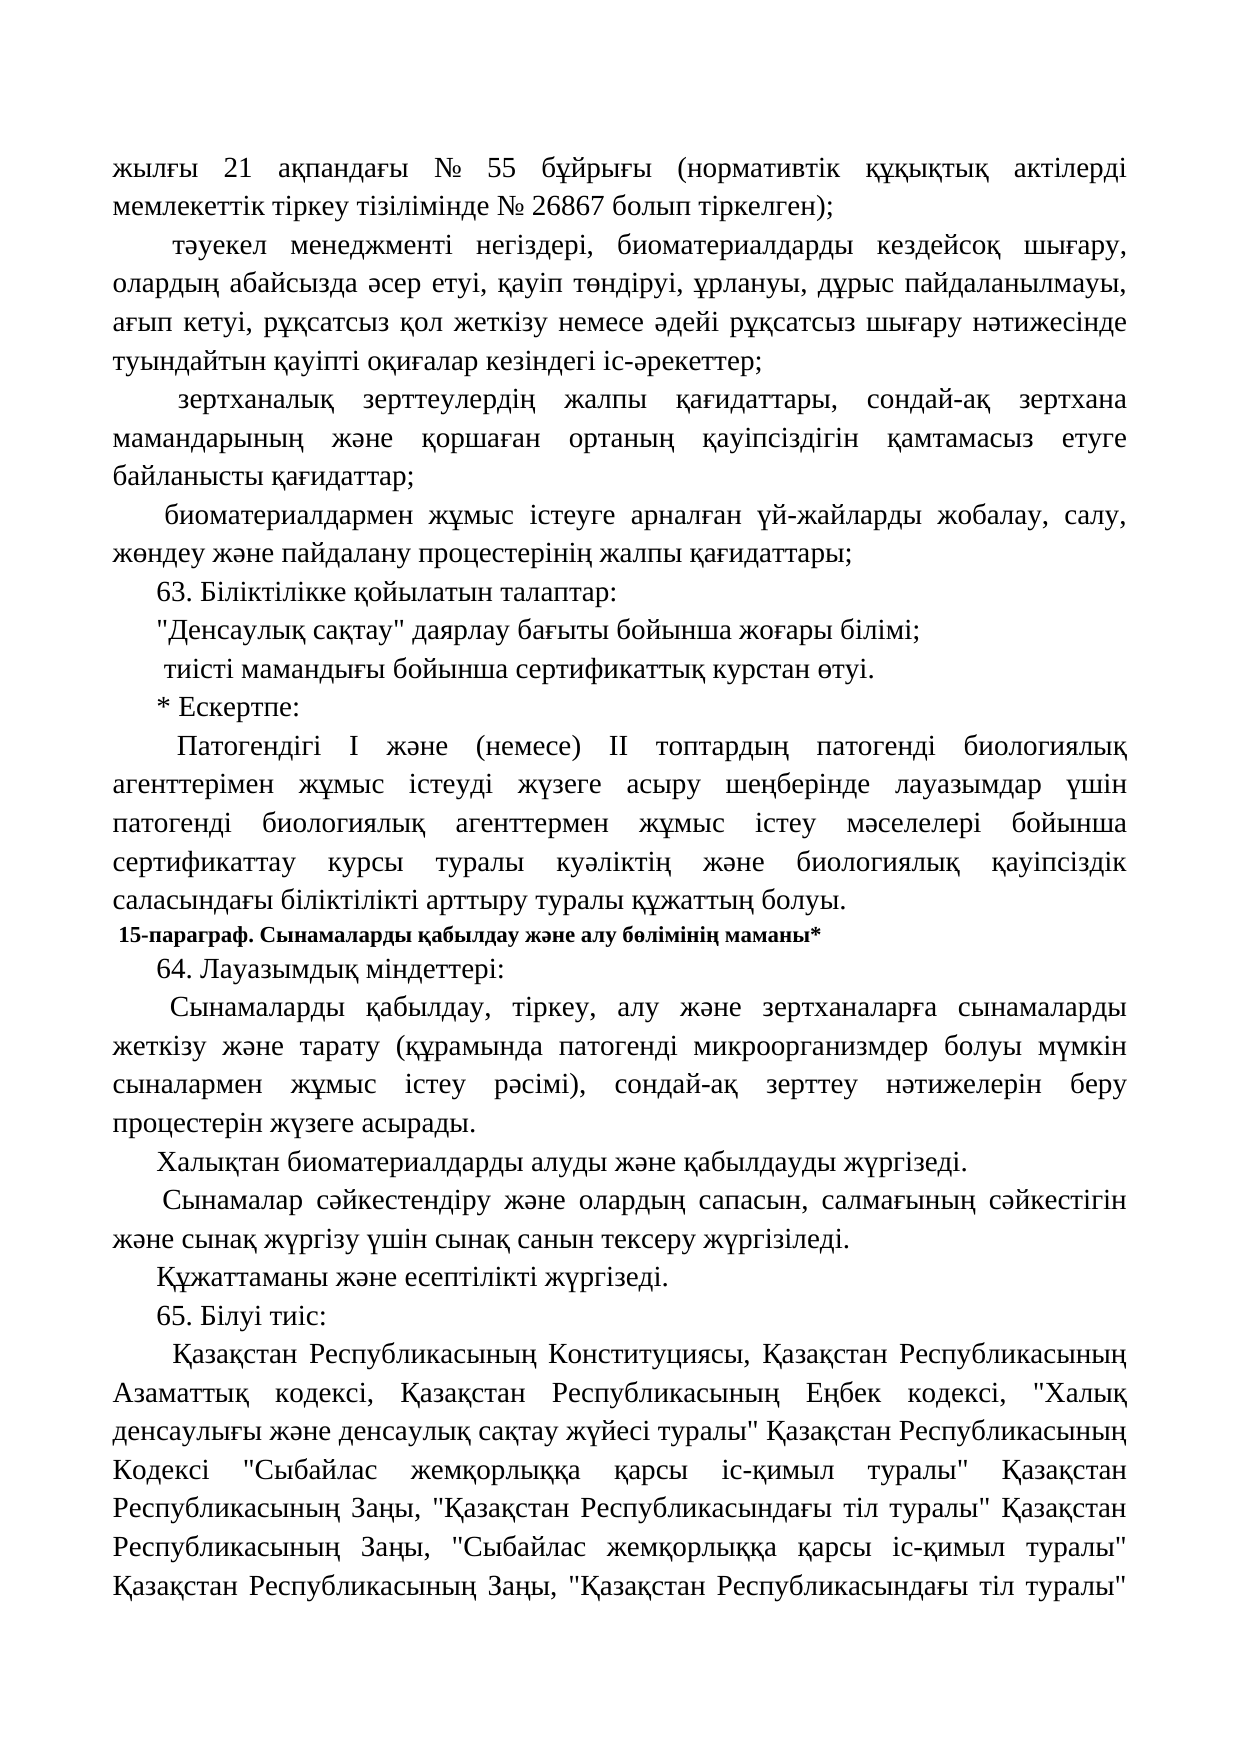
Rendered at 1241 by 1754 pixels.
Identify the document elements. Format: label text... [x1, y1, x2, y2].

text 64. Лауазымдық міндеттері: [112, 951, 1128, 984]
text тәуекел менеджменті негіздері, биоматериалдарды кездейсоқ шығару, олардың абайсызда әсер етуі, қауіп төндіруі, ұрлануы, дұрыс пайдаланылмауы, ағып кетуі, рұқсатсыз қол жеткізу немесе әдейі рұқсатсыз шығару нәтижесінде туындайтын қауіпті оқиғалар кезіндегі іс-әрекеттер; [112, 227, 1128, 376]
text Сынамалар сәйкестендіру және олардың сапасын, салмағының сәйкестігін және сынақ жүргізу үшін сынақ санын тексеру жүргізіледі. [112, 1182, 1128, 1254]
text Патогендігі I және (немесе) II топтардың патогенді биологиялық агенттерімен жұмыс істеуді жүзеге асыру шеңберінде лауазымдар үшін патогенді биологиялық агенттермен жұмыс істеу мәселелері бойынша сертификаттау курсы туралы куәліктің және биологиялық қауіпсіздік саласындағы біліктілікті арттыру туралы құжаттың болуы. [112, 728, 1128, 916]
text зертханалық зерттеулердің жалпы қағидаттары, сондай-ақ зертхана мамандарының және қоршаған ортаның қауіпсіздігін қамтамасыз етуге байланысты қағидаттар; [112, 381, 1128, 492]
text 65. Білуі тиіс: [112, 1298, 1128, 1331]
text Сынамаларды қабылдау, тіркеу, алу және зертханаларға сынамаларды жеткізу және тарату (құрамында патогенді микроорганизмдер болуы мүмкін сыналармен жұмыс істеу рәсімі), сондай-ақ зерттеу нәтижелерін беру процестерін жүзеге асырады. [112, 989, 1128, 1139]
text биоматериалдармен жұмыс істеуге арналған үй-жайларды жобалау, салу, жөндеу және пайдалану процестерінің жалпы қағидаттары; [112, 497, 1128, 569]
text 15-параграф. Сынамаларды қабылдау және алу бөлімінің маманы* [112, 921, 1128, 947]
text тиісті мамандығы бойынша сертификаттық курстан өтуі. [112, 651, 1128, 684]
text "Денсаулық сақтау" даярлау бағыты бойынша жоғары білімі; [112, 612, 1128, 646]
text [112, 150, 1128, 222]
text * Ескертпе: [112, 689, 1128, 723]
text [112, 1336, 1128, 1601]
text Құжаттаманы және есептілікті жүргізеді. [112, 1259, 1128, 1293]
text 63. Біліктілікке қойылатын талаптар: [112, 574, 1128, 607]
text Халықтан биоматериалдарды алуды және қабылдауды жүргізеді. [112, 1144, 1128, 1177]
